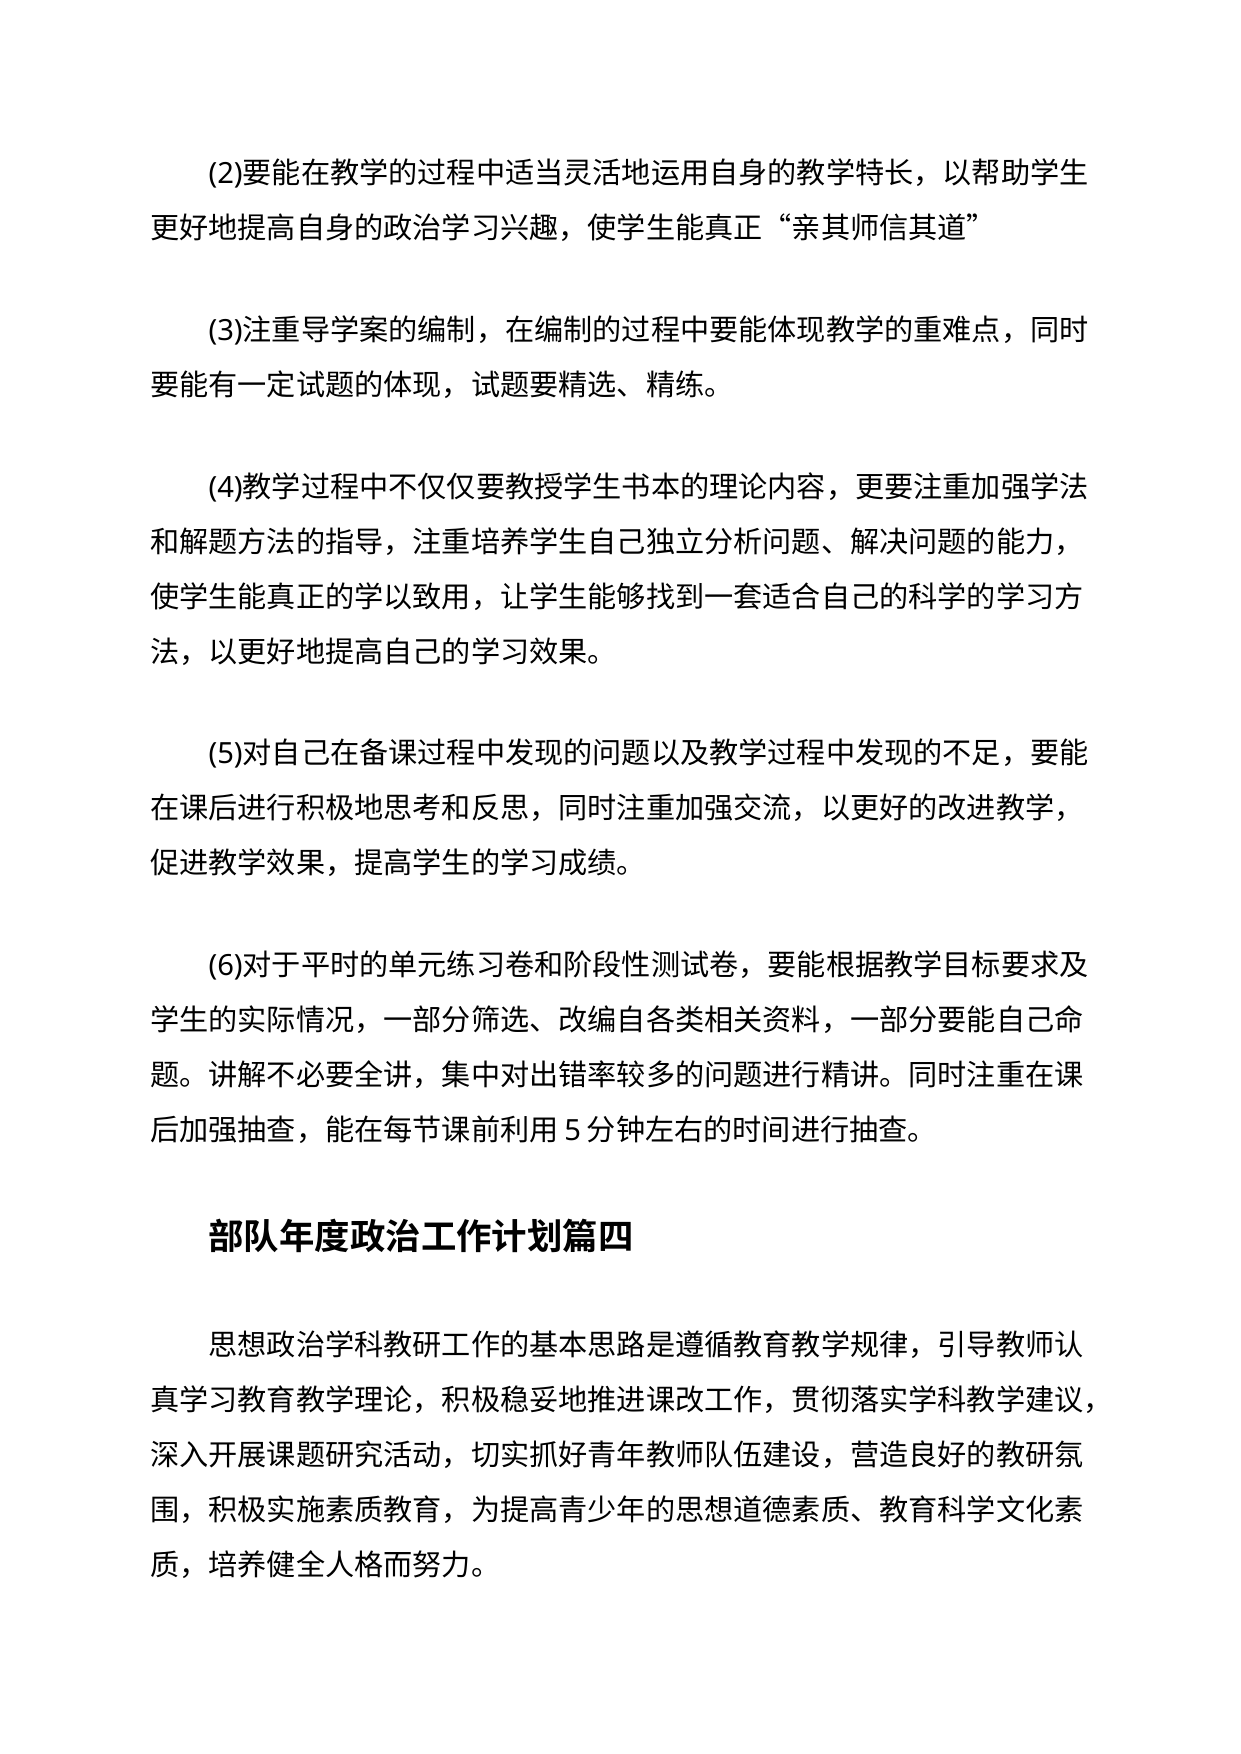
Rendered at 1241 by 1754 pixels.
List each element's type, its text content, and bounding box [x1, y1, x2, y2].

text (5)对自己在备课过程中发现的问题以及教学过程中发现的不足，要能在课后进行积极地思考和反思，同时注重加强交流，以更好的改进教学，促进教学效果，提高学生的学习成绩。 [150, 730, 1090, 882]
text (3)注重导学案的编制，在编制的过程中要能体现教学的重难点，同时要能有一定试题的体现，试题要精选、精练。 [150, 307, 1090, 404]
text (4)教学过程中不仅仅要教授学生书本的理论内容，更要注重加强学法和解题方法的指导，注重培养学生自己独立分析问题、解决问题的能力，使学生能真正的学以致用，让学生能够找到一套适合自己的科学的学习方法，以更好地提高自己的学习效果。 [150, 463, 1090, 671]
text 思想政治学科教研工作的基本思路是遵循教育教学规律，引导教师认真学习教育教学理论，积极稳妥地推进课改工作，贯彻落实学科教学建议，深入开展课题研究活动，切实抓好青年教师队伍建设，营造良好的教研氛围，积极实施素质教育，为提高青少年的思想道德素质、教育科学文化素质，培养健全人格而努力。 [150, 1322, 1090, 1584]
text (2)要能在教学的过程中适当灵活地运用自身的教学特长，以帮助学生更好地提高自身的政治学习兴趣，使学生能真正“亲其师信其道” [150, 150, 1090, 247]
text (6)对于平时的单元练习卷和阶段性测试卷，要能根据教学目标要求及学生的实际情况，一部分筛选、改编自各类相关资料，一部分要能自己命题。讲解不必要全讲，集中对出错率较多的问题进行精讲。同时注重在课后加强抽查，能在每节课前利用5分钟左右的时间进行抽查。 [150, 942, 1090, 1149]
text 部队年度政治工作计划篇四 [150, 1208, 1090, 1260]
